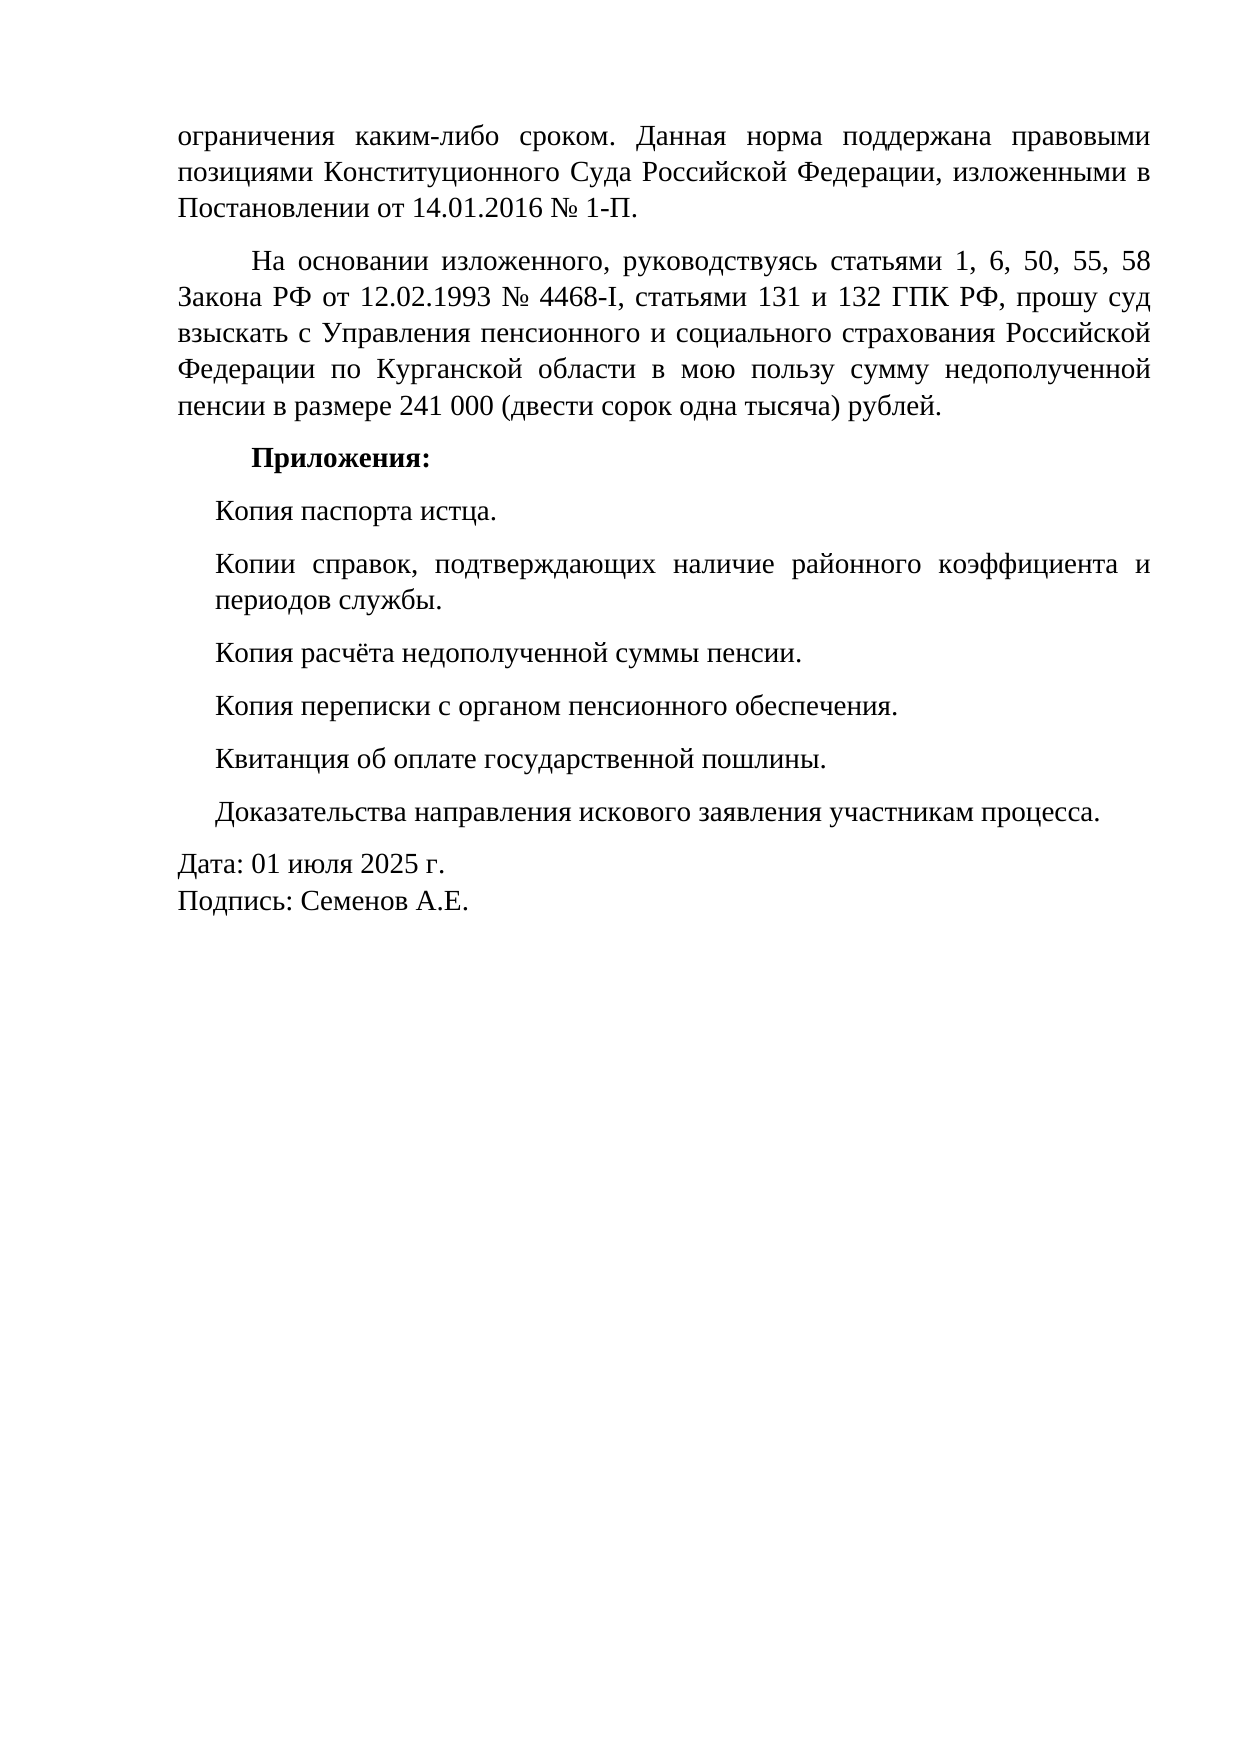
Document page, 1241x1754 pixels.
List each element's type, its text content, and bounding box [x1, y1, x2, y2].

text Копия переписки с органом пенсионного обеспечения. [215, 688, 1152, 722]
text Дата: 01 июля 2025 г. Подпись: Семенов А.Е. [177, 846, 1152, 916]
text Копия паспорта истца. [215, 493, 1152, 527]
text Приложения: [177, 441, 1152, 474]
text На основании изложенного, руководствуясь статьями 1, 6, 50, 55, 58 Закона РФ от 12.02.1993 № 4468-I, статьями 131 и 132 ГПК РФ, прошу суд взыскать с Управления пенсионного и социального страхования Российской Федерации по Курганской области в мою пользу сумму недополученной пенсии в размере 241 000 (двести сорок одна тысяча) рублей. [177, 243, 1152, 421]
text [177, 118, 1152, 224]
text Квитанция об оплате государственной пошлины. [215, 741, 1152, 774]
text Доказательства направления искового заявления участникам процесса. [215, 794, 1152, 827]
text Копии справок, подтверждающих наличие районного коэффициента и периодов службы. [215, 546, 1152, 616]
text Копия расчёта недополученной суммы пенсии. [215, 635, 1152, 669]
